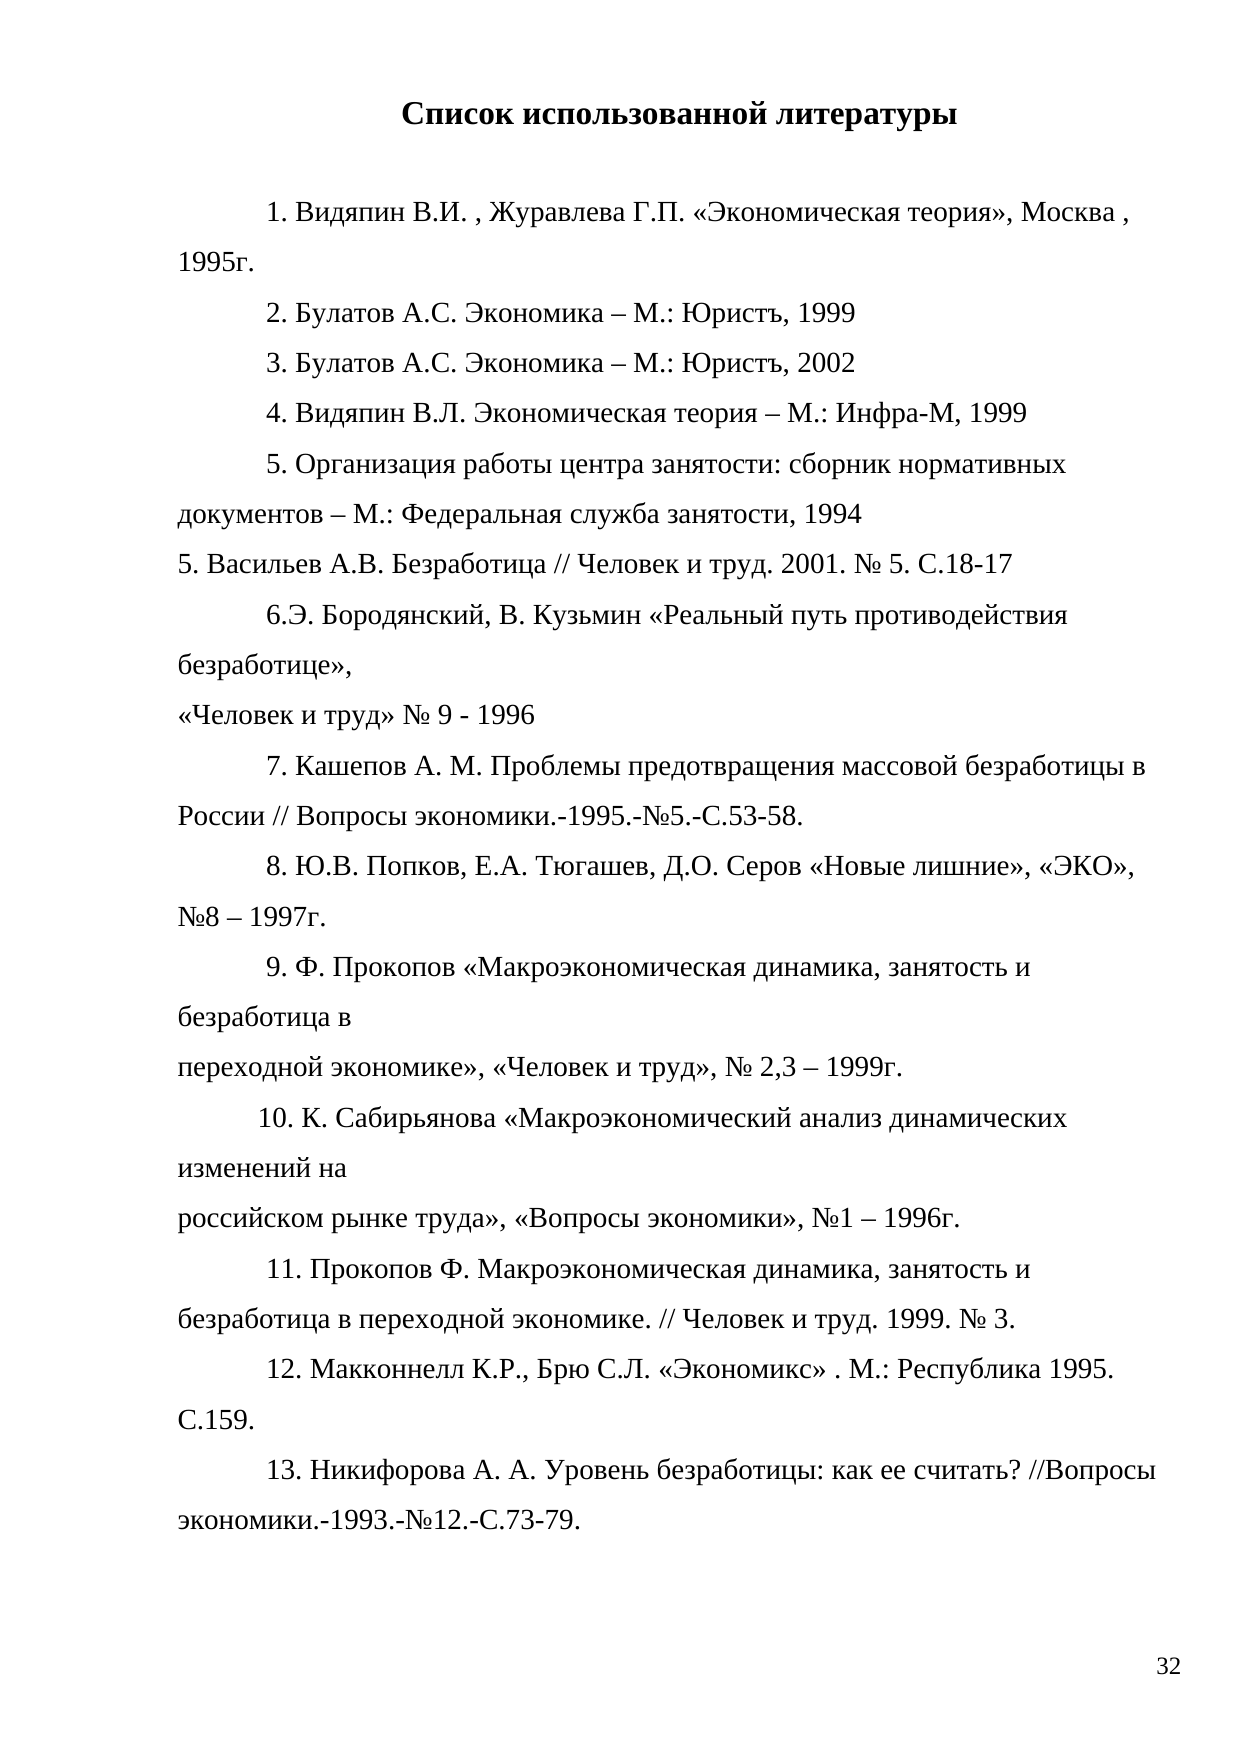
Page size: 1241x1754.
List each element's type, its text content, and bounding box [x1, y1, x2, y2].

text 4. Видяпин В.Л. Экономическая теория – М.: Инфра-М, 1999 [177, 396, 1181, 429]
text 9. Ф. Прокопов «Макроэкономическая динамика, занятость и безработица в переходной экономике», «Человек и труд», № 2,3 – 1999г. 10. К. Сабирьянова «Макроэкономический анализ динамических изменений на российском рынке труда», «Вопросы экономики», №1 – 1996г. [177, 949, 1181, 1234]
text 3. Булатов А.С. Экономика – М.: Юристъ, 2002 [177, 345, 1181, 379]
text 8. Ю.В. Попков, Е.А. Тюгашев, Д.О. Серов «Новые лишние», «ЭКО», №8 – 1997г. [177, 848, 1181, 932]
text 11. Прокопов Ф. Макроэкономическая динамика, занятость и безработица в переходной экономике. // Человек и труд. 1999. № 3. [177, 1251, 1181, 1335]
text 12. Макконнелл К.Р., Брю С.Л. «Экономикс» . М.: Республика 1995. С.159. [177, 1351, 1181, 1435]
text 2. Булатов А.С. Экономика – М.: Юристъ, 1999 [177, 295, 1181, 328]
text 6.Э. Бородянский, В. Кузьмин «Реальный путь противодействия безработице», «Человек и труд» № 9 - 1996 [177, 597, 1181, 731]
text Список использованной литературы [177, 94, 1181, 132]
text 13. Никифорова А. А. Уровень безработицы: как ее считать? //Вопросы экономики.-1993.-№12.-С.73-79. [177, 1452, 1181, 1536]
text 7. Кашепов А. М. Проблемы предотвращения массовой безработицы в России // Вопросы экономики.-1995.-№5.-С.53-58. [177, 748, 1181, 832]
text 5. Организация работы центра занятости: сборник нормативных документов – М.: Федеральная служба занятости, 1994 5. Васильев А.В. Безработица // Человек и труд. 2001. № 5. С.18-17 [177, 446, 1181, 580]
text 1. Видяпин В.И. , Журавлева Г.П. «Экономическая теория», Москва , 1995г. [177, 194, 1181, 278]
